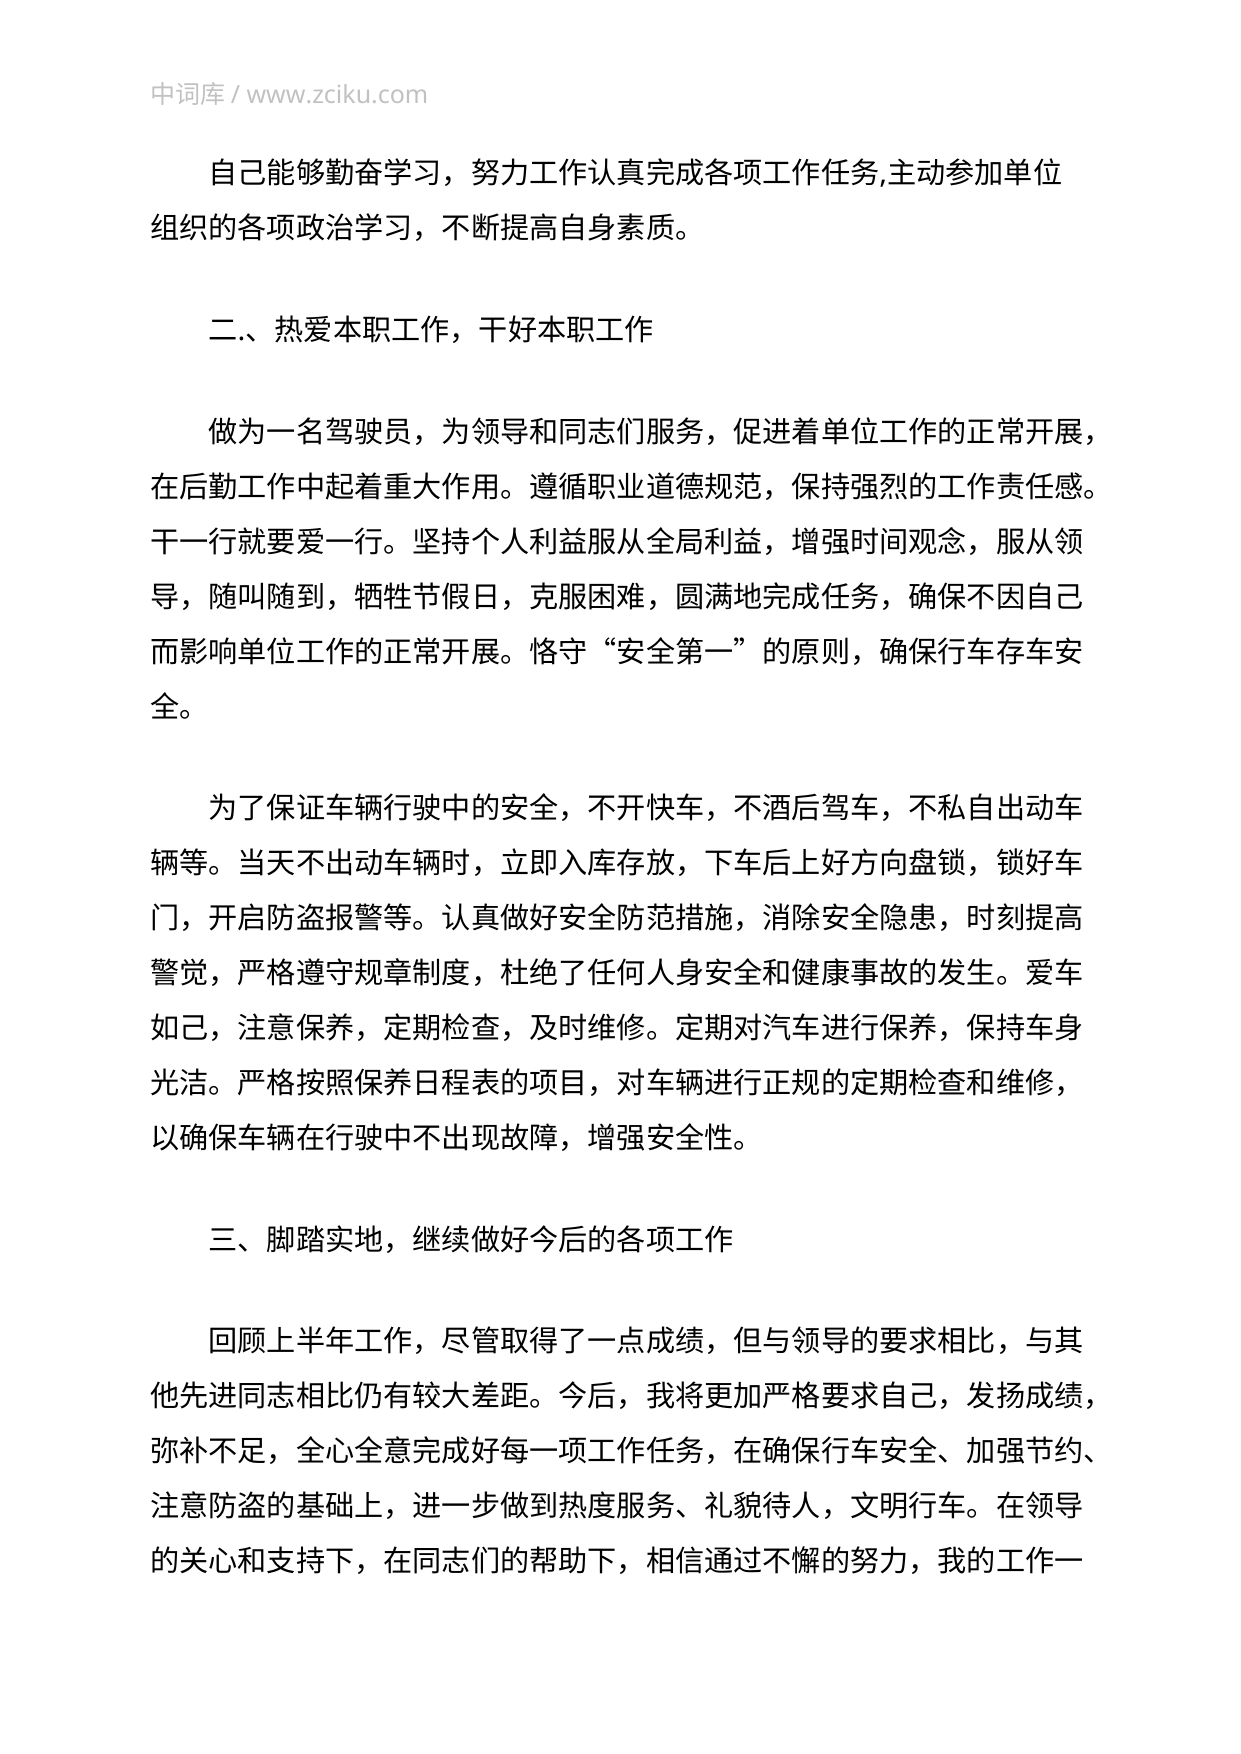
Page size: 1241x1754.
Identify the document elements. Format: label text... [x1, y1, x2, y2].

text 自己能够勤奋学习，努力工作认真完成各项工作任务,主动参加单位组织的各项政治学习，不断提高自身素质。 [150, 150, 1090, 247]
text 做为一名驾驶员，为领导和同志们服务，促进着单位工作的正常开展，在后勤工作中起着重大作用。遵循职业道德规范，保持强烈的工作责任感。干一行就要爱一行。坚持个人利益服从全局利益，增强时间观念，服从领导，随叫随到，牺牲节假日，克服困难，圆满地完成任务，确保不因自己而影响单位工作的正常开展。恪守“安全第一”的原则，确保行车存车安全。 [150, 409, 1090, 726]
text 三、脚踏实地，继续做好今后的各项工作 [150, 1216, 1090, 1258]
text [150, 1318, 1090, 1580]
text 为了保证车辆行驶中的安全，不开快车，不酒后驾车，不私自出动车辆等。当天不出动车辆时，立即入库存放，下车后上好方向盘锁，锁好车门，开启防盗报警等。认真做好安全防范措施，消除安全隐患，时刻提高警觉，严格遵守规章制度，杜绝了任何人身安全和健康事故的发生。爱车如己，注意保养，定期检查，及时维修。定期对汽车进行保养，保持车身光洁。严格按照保养日程表的项目，对车辆进行正规的定期检查和维修，以确保车辆在行驶中不出现故障，增强安全性。 [150, 785, 1090, 1157]
text 二.、热爱本职工作，干好本职工作 [150, 307, 1090, 349]
